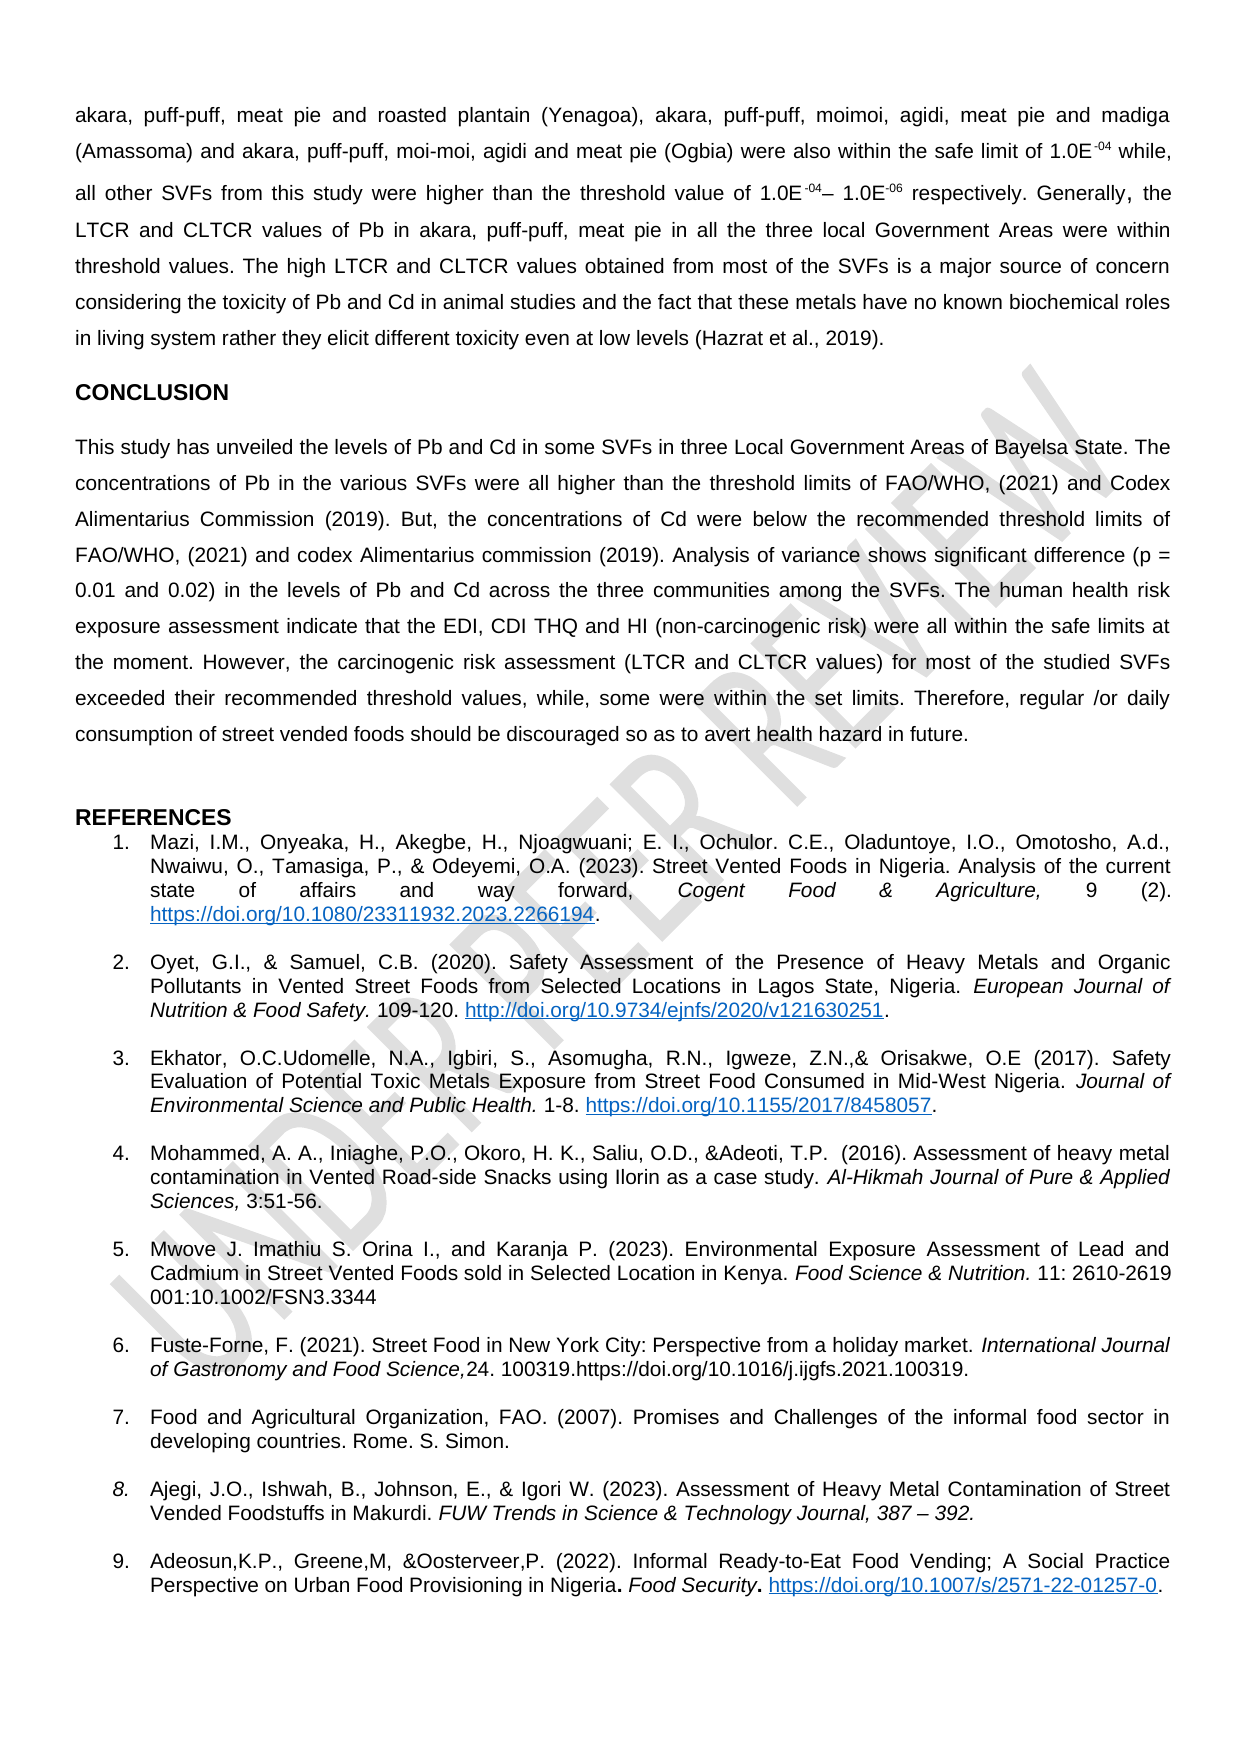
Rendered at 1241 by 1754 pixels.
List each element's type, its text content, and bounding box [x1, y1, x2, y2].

list Adeosun,K.P., Greene,M, &Oosterveer,P. (2022). Informal Ready-to-Eat Food Vending; A Social Practice Perspective on Urban Food Provisioning in Nigeria. Food Security. https://doi.org/10.1007/s/2571-22-01257-0. [112, 1548, 1172, 1596]
list Ajegi, J.O., Ishwah, B., Johnson, E., & Igori W. (2023). Assessment of Heavy Metal Contamination of Street Vended Foodstuffs in Makurdi. FUW Trends in Science & Technology Journal, 387 – 392. [112, 1477, 1172, 1524]
list Mohammed, A. A., Iniaghe, P.O., Okoro, H. K., Saliu, O.D., &Adeoti, T.P. (2016). Assessment of heavy metal contamination in Vented Road-side Snacks using Ilorin as a case study. Al-Hikmah Journal of Pure & Applied Sciences, 3:51-56. [112, 1141, 1172, 1213]
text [75, 103, 1172, 350]
text REFERENCES [75, 803, 1172, 830]
text This study has unveiled the levels of Pb and Cd in some SVFs in three Local Government Areas of Bayelsa State. The concentrations of Pb in the various SVFs were all higher than the threshold limits of FAO/WHO, (2021) and Codex Alimentarius Commission (2019). But, the concentrations of Cd were below the recommended threshold limits of FAO/WHO, (2021) and codex Alimentarius commission (2019). Analysis of variance shows significant difference (p = 0.01 and 0.02) in the levels of Pb and Cd across the three communities among the SVFs. The human health risk exposure assessment indicate that the EDI, CDI THQ and HI (non-carcinogenic risk) were all within the safe limits at the moment. However, the carcinogenic risk assessment (LTCR and CLTCR values) for most of the studied SVFs exceeded their recommended threshold values, while, some were within the set limits. Therefore, regular /or daily consumption of street vended foods should be discouraged so as to avert health hazard in future. [75, 434, 1172, 746]
list Mwove J. Imathiu S. Orina I., and Karanja P. (2023). Environmental Exposure Assessment of Lead and Cadmium in Street Vented Foods sold in Selected Location in Kenya. Food Science & Nutrition. 11: 2610-2619 001:10.1002/FSN3.3344 [112, 1237, 1172, 1309]
text CONCLUSION [75, 378, 1172, 405]
list Mazi, I.M., Onyeaka, H., Akegbe, H., Njoagwuani; E. I., Ochulor. C.E., Oladuntoye, I.O., Omotosho, A.d., Nwaiwu, O., Tamasiga, P., & Odeyemi, O.A. (2023). Street Vented Foods in Nigeria. Analysis of the current state of affairs and way forward, Cogent Food & Agriculture, 9 (2). https://doi.org/10.1080/23311932.2023.2266194. [112, 830, 1172, 926]
list Fuste-Forne, F. (2021). Street Food in New York City: Perspective from a holiday market. International Journal of Gastronomy and Food Science,24. 100319.https://doi.org/10.1016/j.ijgfs.2021.100319. [112, 1333, 1172, 1381]
list Oyet, G.I., & Samuel, C.B. (2020). Safety Assessment of the Presence of Heavy Metals and Organic Pollutants in Vented Street Foods from Selected Locations in Lagos State, Nigeria. European Journal of Nutrition & Food Safety. 109-120. http://doi.org/10.9734/ejnfs/2020/v121630251. [112, 949, 1172, 1021]
list Ekhator, O.C.Udomelle, N.A., Igbiri, S., Asomugha, R.N., Igweze, Z.N.,& Orisakwe, O.E (2017). Safety Evaluation of Potential Toxic Metals Exposure from Street Food Consumed in Mid-West Nigeria. Journal of Environmental Science and Public Health. 1-8. https://doi.org/10.1155/2017/8458057. [112, 1045, 1172, 1117]
list Food and Agricultural Organization, FAO. (2007). Promises and Challenges of the informal food sector in developing countries. Rome. S. Simon. [112, 1405, 1172, 1453]
